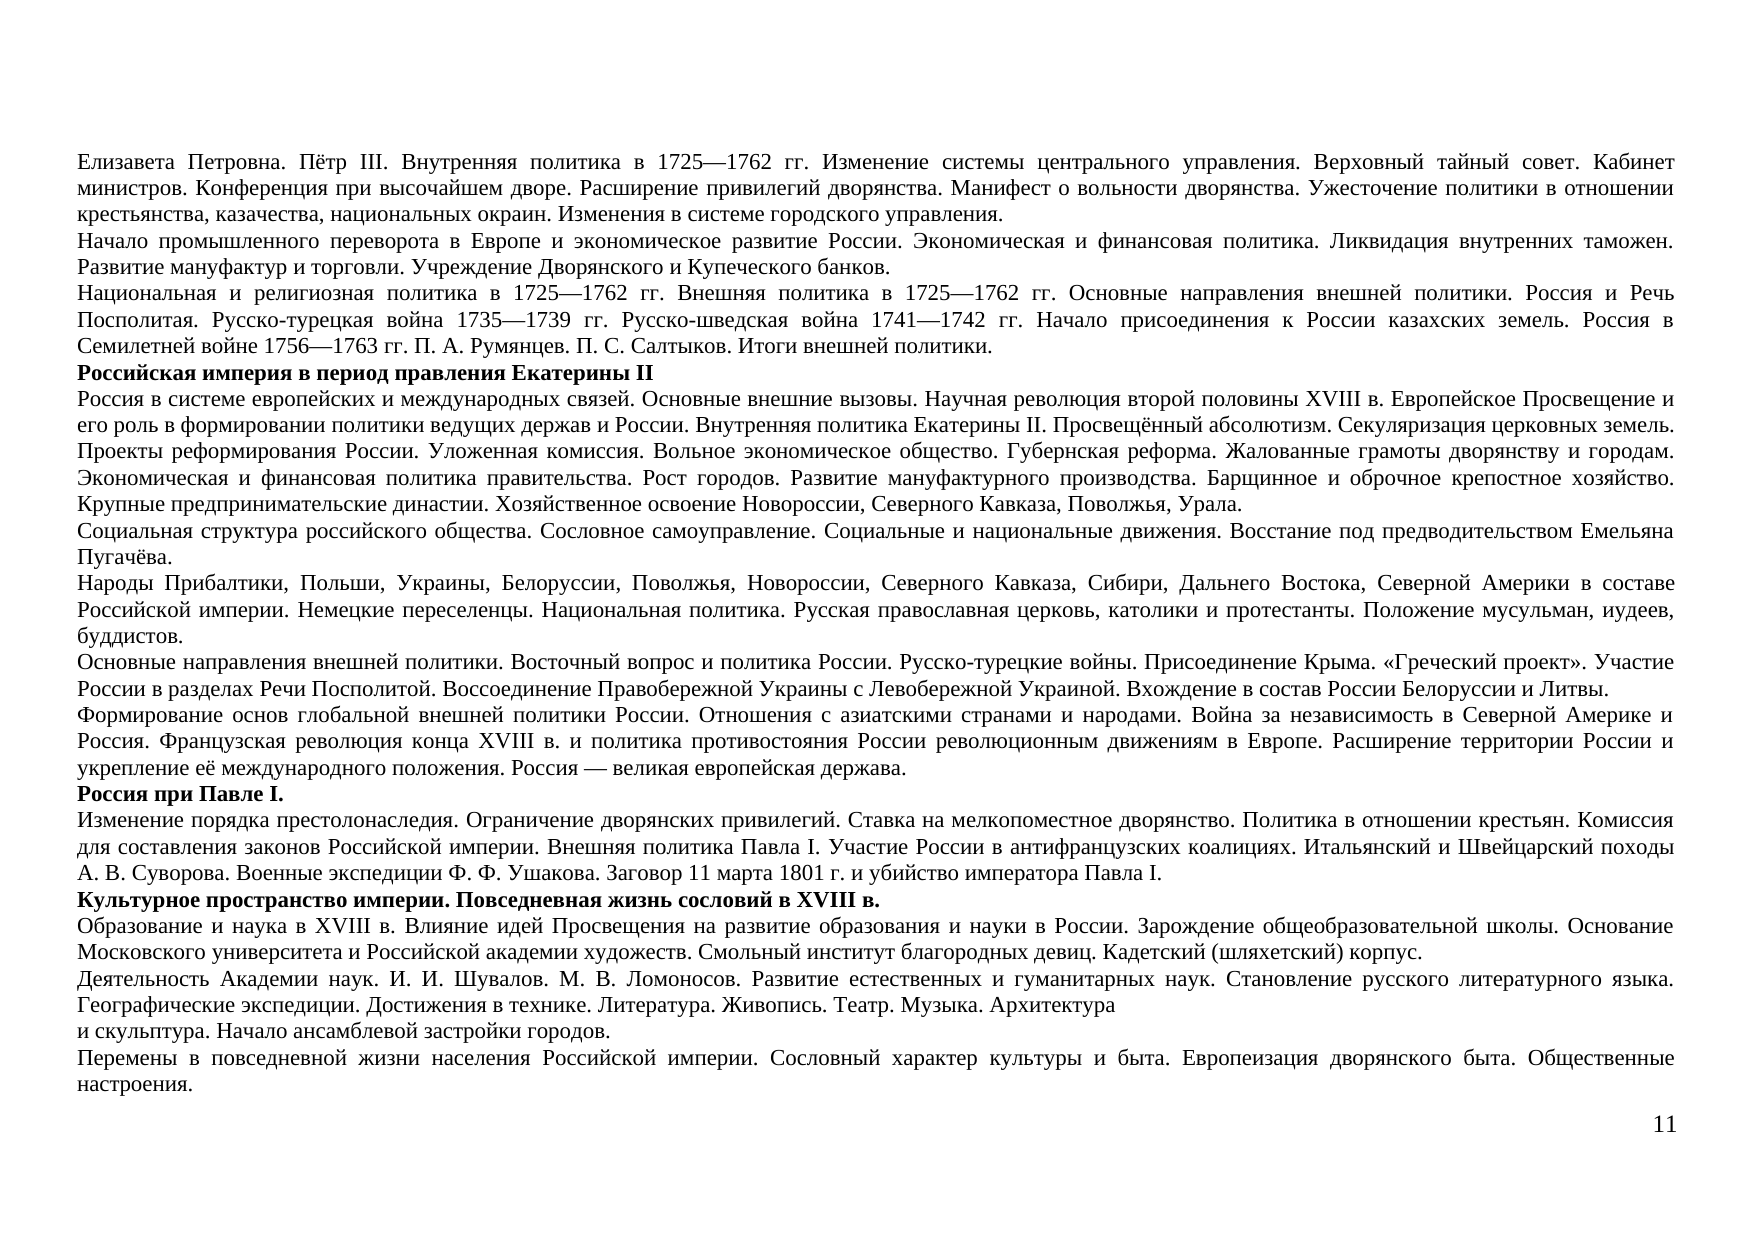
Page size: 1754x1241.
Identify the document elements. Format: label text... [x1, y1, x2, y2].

text Образование и наука в XVIII в. Влияние идей Просвещения на развитие образования и науки в России. Зарождение общеобразовательной школы. Основание Московского университета и Российской академии художеств. Смольный институт благородных девиц. Кадетский (шляхетский) корпус. [77, 912, 1677, 965]
text Российская империя в период правления Екатерины II [77, 358, 1677, 385]
text Начало промышленного переворота в Европе и экономическое развитие России. Экономическая и финансовая политика. Ликвидация внутренних таможен. Развитие мануфактур и торговли. Учреждение Дворянского и Купеческого банков. [77, 227, 1677, 279]
text Россия при Павле I. [77, 780, 1677, 807]
text Перемены в повседневной жизни населения Российской империи. Сословный характер культуры и быта. Европеизация дворянского быта. Общественные настроения. [77, 1044, 1677, 1096]
text Деятельность Академии наук. И. И. Шувалов. М. В. Ломоносов. Развитие естественных и гуманитарных наук. Становление русского литературного языка. Географические экспедиции. Достижения в технике. Литература. Живопись. Театр. Музыка. Архитектура [77, 965, 1677, 1017]
text Россия в системе европейских и международных связей. Основные внешние вызовы. Научная революция второй половины XVIII в. Европейское Просвещение и его роль в формировании политики ведущих держав и России. Внутренняя политика Екатерины II. Просвещённый абсолютизм. Секуляризация церковных земель. Проекты реформирования России. Уложенная комиссия. Вольное экономическое общество. Губернская реформа. Жалованные грамоты дворянству и городам. Экономическая и финансовая политика правительства. Рост городов. Развитие мануфактурного производства. Барщинное и оброчное крепостное хозяйство. Крупные предпринимательские династии. Хозяйственное освоение Новороссии, Северного Кавказа, Поволжья, Урала. [77, 385, 1677, 517]
text Национальная и религиозная политика в 1725—1762 гг. Внешняя политика в 1725—1762 гг. Основные направления внешней политики. Россия и Речь Посполитая. Русско-турецкая война 1735—1739 гг. Русско-шведская война 1741—1742 гг. Начало присоединения к России казахских земель. Россия в Семилетней войне 1756—1763 гг. П. А. Румянцев. П. С. Салтыков. Итоги внешней политики. [77, 279, 1677, 358]
text Социальная структура российского общества. Сословное самоуправление. Социальные и национальные движения. Восстание под предводительством Емельяна Пугачёва. [77, 517, 1677, 569]
text Культурное пространство империи. Повседневная жизнь сословий в XVIII в. [77, 886, 1677, 912]
text Народы Прибалтики, Польши, Украины, Белоруссии, Поволжья, Новороссии, Северного Кавказа, Сибири, Дальнего Востока, Северной Америки в составе Российской империи. Немецкие переселенцы. Национальная политика. Русская православная церковь, католики и протестанты. Положение мусульман, иудеев, буддистов. [77, 569, 1677, 648]
text Елизавета Петровна. Пётр III. Внутренняя политика в 1725—1762 гг. Изменение системы центрального управления. Верховный тайный совет. Кабинет министров. Конференция при высочайшем дворе. Расширение привилегий дворянства. Манифест о вольности дворянства. Ужесточение политики в отношении крестьянства, казачества, национальных окраин. Изменения в системе городского управления. [77, 148, 1677, 227]
text Изменение порядка престолонаследия. Ограничение дворянских привилегий. Ставка на мелкопоместное дворянство. Политика в отношении крестьян. Комиссия для составления законов Российской империи. Внешняя политика Павла I. Участие России в антифранцузских коалициях. Итальянский и Швейцарский походы А. В. Суворова. Военные экспедиции Ф. Ф. Ушакова. Заговор 11 марта 1801 г. и убийство императора Павла I. [77, 807, 1677, 886]
text и скульптура. Начало ансамблевой застройки городов. [77, 1017, 1677, 1044]
text Формирование основ глобальной внешней политики России. Отношения с азиатскими странами и народами. Война за независимость в Северной Америке и Россия. Французская революция конца XVIII в. и политика противостояния России революционным движениям в Европе. Расширение территории России и укрепление её международного положения. Россия — великая европейская держава. [77, 701, 1677, 780]
text Основные направления внешней политики. Восточный вопрос и политика России. Русско-турецкие войны. Присоединение Крыма. «Греческий проект». Участие России в разделах Речи Посполитой. Воссоединение Правобережной Украины с Левобережной Украиной. Вхождение в состав России Белоруссии и Литвы. [77, 648, 1677, 701]
